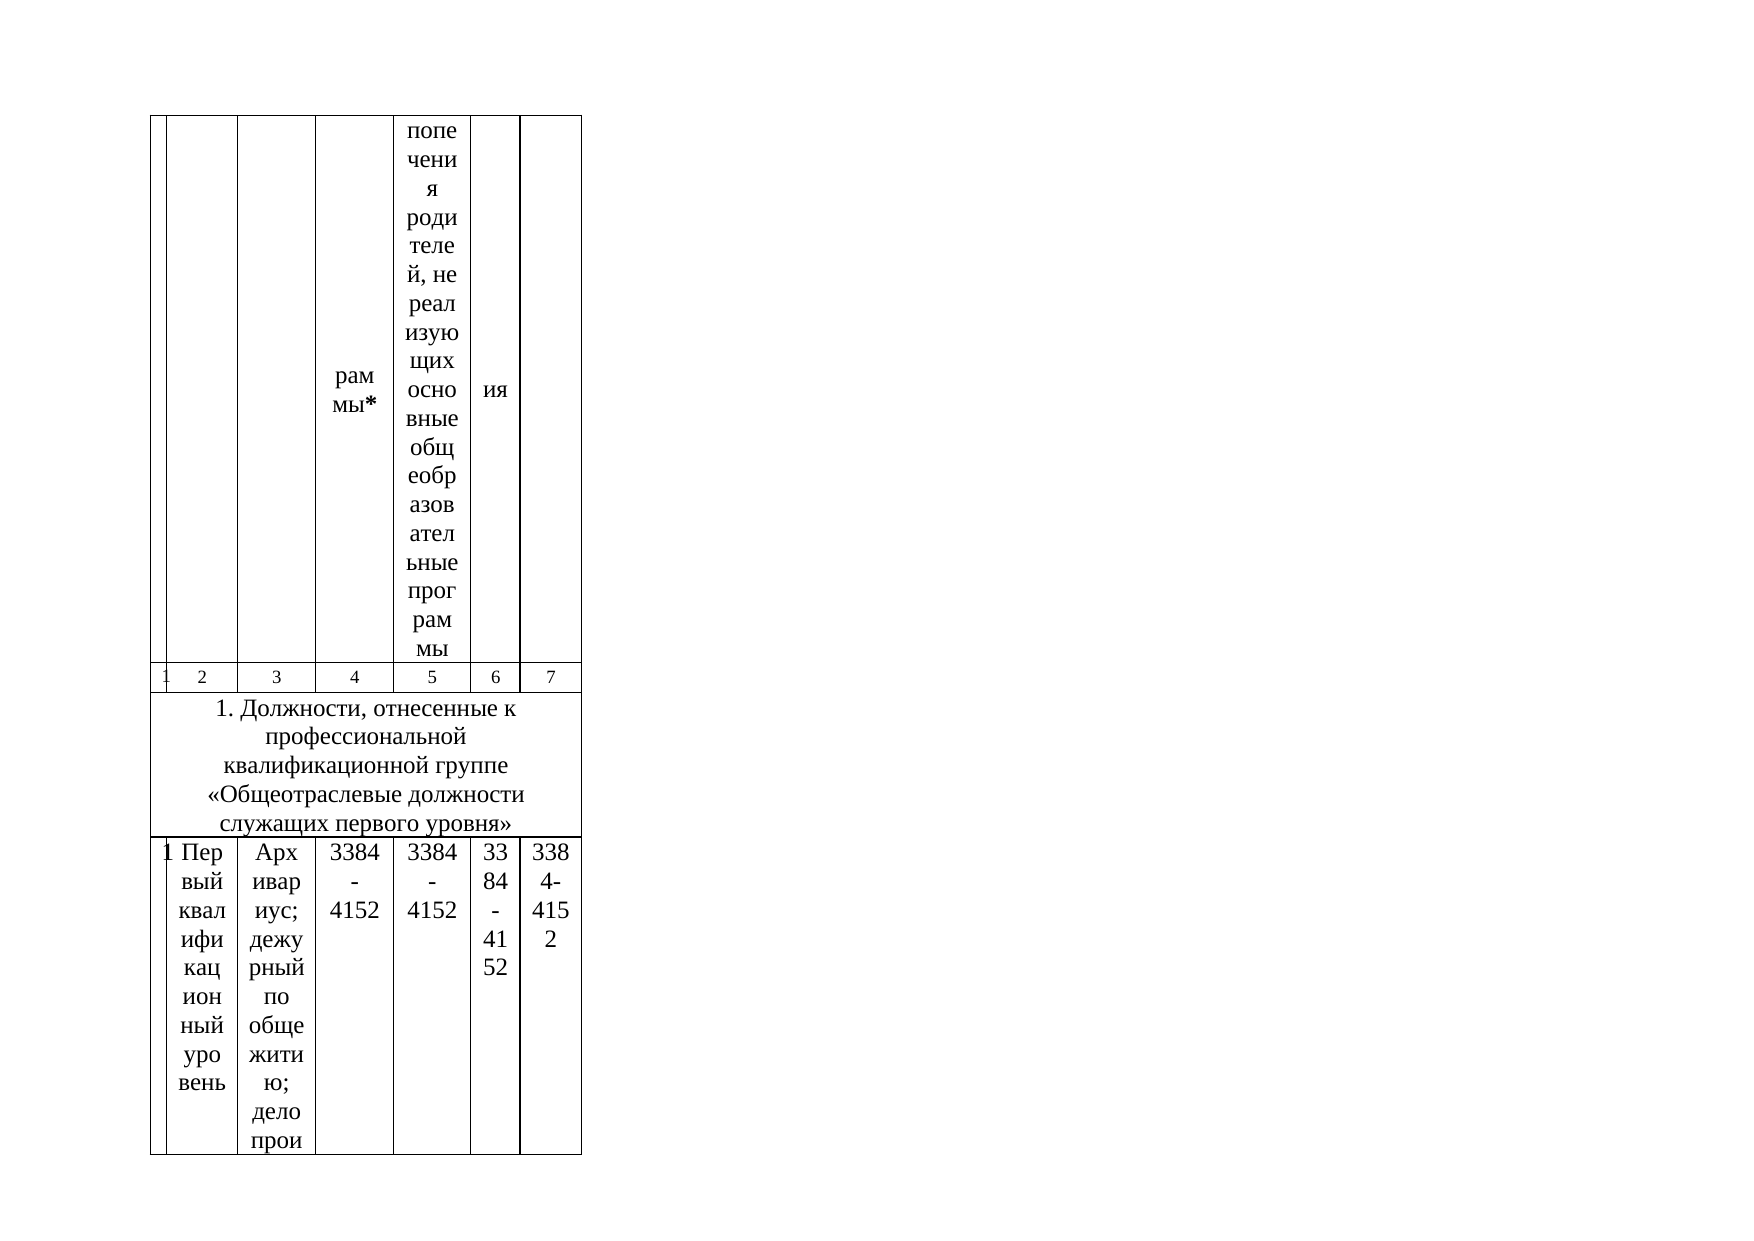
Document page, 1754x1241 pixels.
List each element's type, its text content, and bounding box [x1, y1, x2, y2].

table_cell 1. Должности, отнесенные к профессиональной квалификационной группе «Общеотраслевые должности служащих первого уровня» [151, 693, 581, 836]
table_cell 3384-4152 [394, 838, 470, 1154]
table_cell 6 [471, 663, 519, 692]
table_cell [521, 116, 581, 662]
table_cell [167, 838, 237, 1154]
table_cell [316, 116, 393, 662]
table_cell 2 [167, 663, 237, 692]
table_cell № п/п [151, 116, 166, 662]
table_cell 7 [521, 663, 581, 692]
table_cell 1 [151, 838, 166, 1154]
table_cell 5 [394, 663, 470, 692]
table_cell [238, 838, 315, 1154]
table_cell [238, 116, 315, 662]
table_cell 3 [238, 663, 315, 692]
table_cell 1 [151, 663, 166, 692]
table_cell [167, 116, 237, 662]
table_cell 3384-4152 [521, 838, 581, 1154]
table_cell 4 [316, 663, 393, 692]
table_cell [471, 116, 519, 662]
table_cell 3384-4152 [316, 838, 393, 1154]
table_cell 3384-4152 [471, 838, 519, 1154]
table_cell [394, 116, 470, 662]
